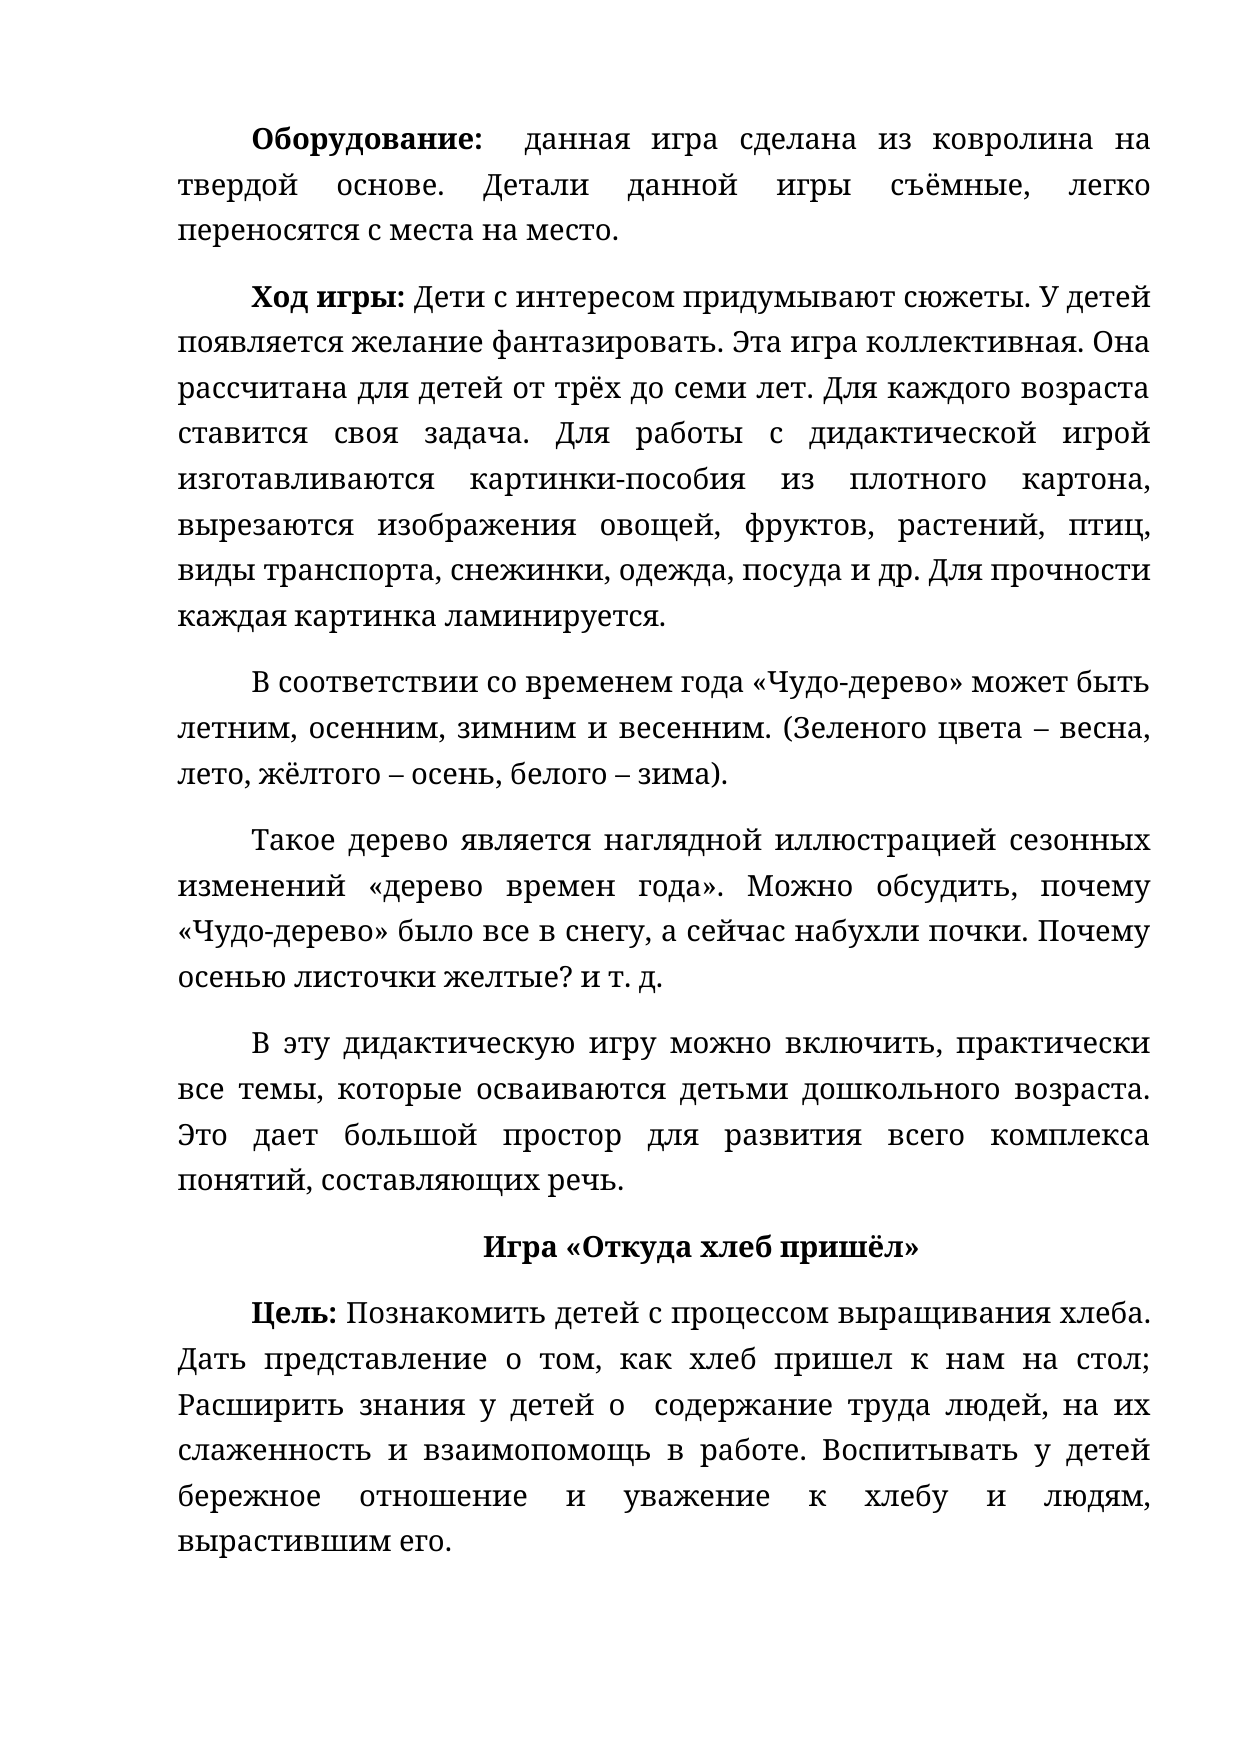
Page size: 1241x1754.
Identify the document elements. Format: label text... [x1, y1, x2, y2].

text Цель: Познакомить детей с процессом выращивания хлеба. Дать представление о том, как хлеб пришел к нам на стол; Расширить знания у детей о содержание труда людей, на их слаженность и взаимопомощь в работе. Воспитывать у детей бережное отношение и уважение к хлебу и людям, вырастившим его. [177, 1292, 1152, 1560]
text Такое дерево является наглядной иллюстрацией сезонных изменений «дерево времен года». Можно обсудить, почему «Чудо-дерево» было все в снегу, а сейчас набухли почки. Почему осенью листочки желтые? и т. д. [177, 819, 1152, 996]
text В эту дидактическую игру можно включить, практически все темы, которые осваиваются детьми дошкольного возраста. Это дает большой простор для развития всего комплекса понятий, составляющих речь. [177, 1023, 1152, 1199]
text Ход игры: Дети с интересом придумывают сюжеты. У детей появляется желание фантазировать. Эта игра коллективная. Она рассчитана для детей от трёх до семи лет. Для каждого возраста ставится своя задача. Для работы с дидактической игрой изготавливаются картинки-пособия из плотного картона, вырезаются изображения овощей, фруктов, растений, птиц, виды транспорта, снежинки, одежда, посуда и др. Для прочности каждая картинка ламинируется. [177, 276, 1152, 635]
text В соответствии со временем года «Чудо-дерево» может быть летним, осенним, зимним и весенним. (Зеленого цвета – весна, лето, жёлтого – осень, белого – зима). [177, 662, 1152, 793]
text Оборудование: данная игра сделана из ковролина на твердой основе. Детали данной игры съёмные, легко переносятся с места на место. [177, 118, 1152, 249]
text Игра «Откуда хлеб пришёл» [177, 1226, 1152, 1266]
